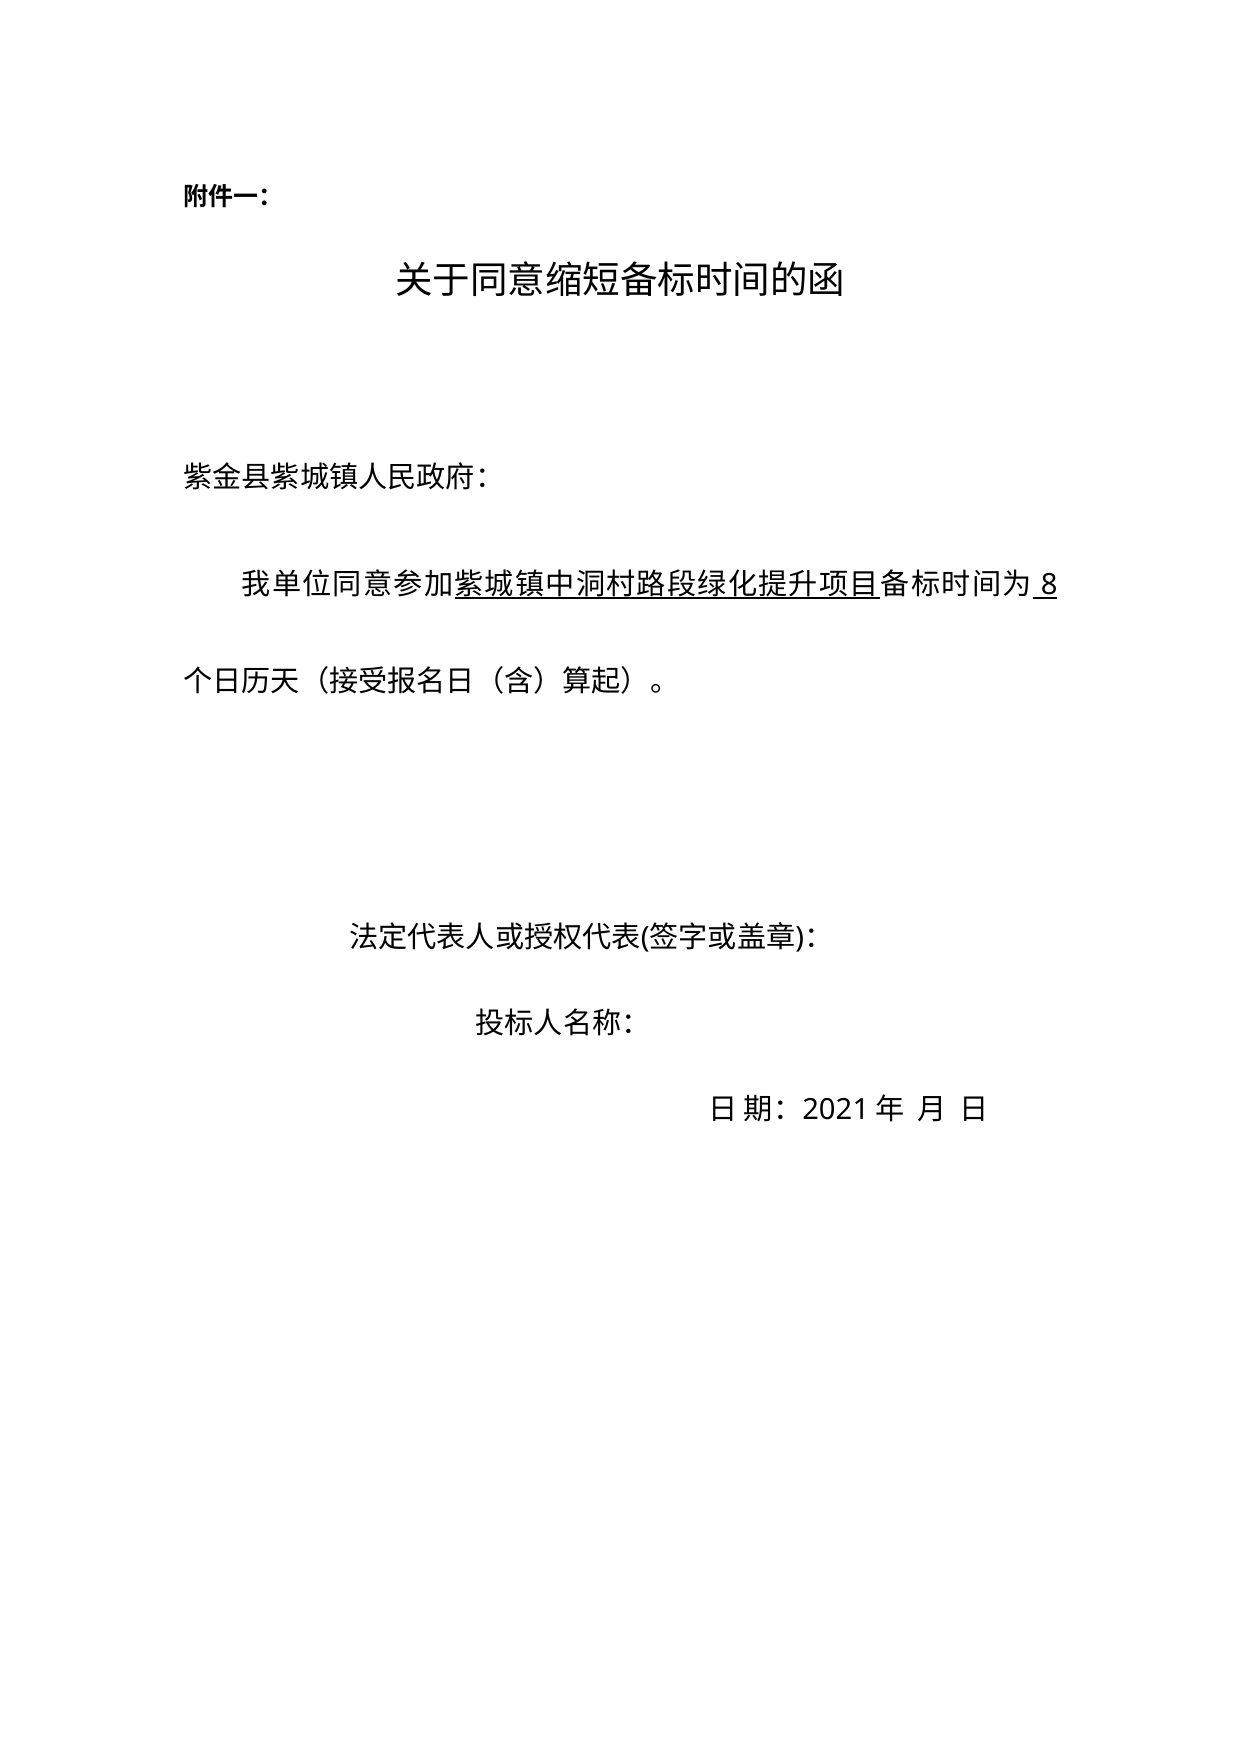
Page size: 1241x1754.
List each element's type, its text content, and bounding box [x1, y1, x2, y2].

text 紫金县紫城镇人民政府： [183, 442, 991, 507]
text 投标人名称： [183, 988, 1057, 1053]
text 我单位同意参加紫城镇中洞村路段绿化提升项目备标时间为 8 个日历天（接受报名日（含）算起）。 [183, 549, 1057, 712]
text 日 期：2021年 月 日 [183, 1075, 1057, 1140]
text 关于同意缩短备标时间的函 [183, 245, 1057, 310]
text 附件一： [183, 162, 1057, 227]
text 法定代表人或授权代表(签字或盖章)： [183, 902, 999, 967]
